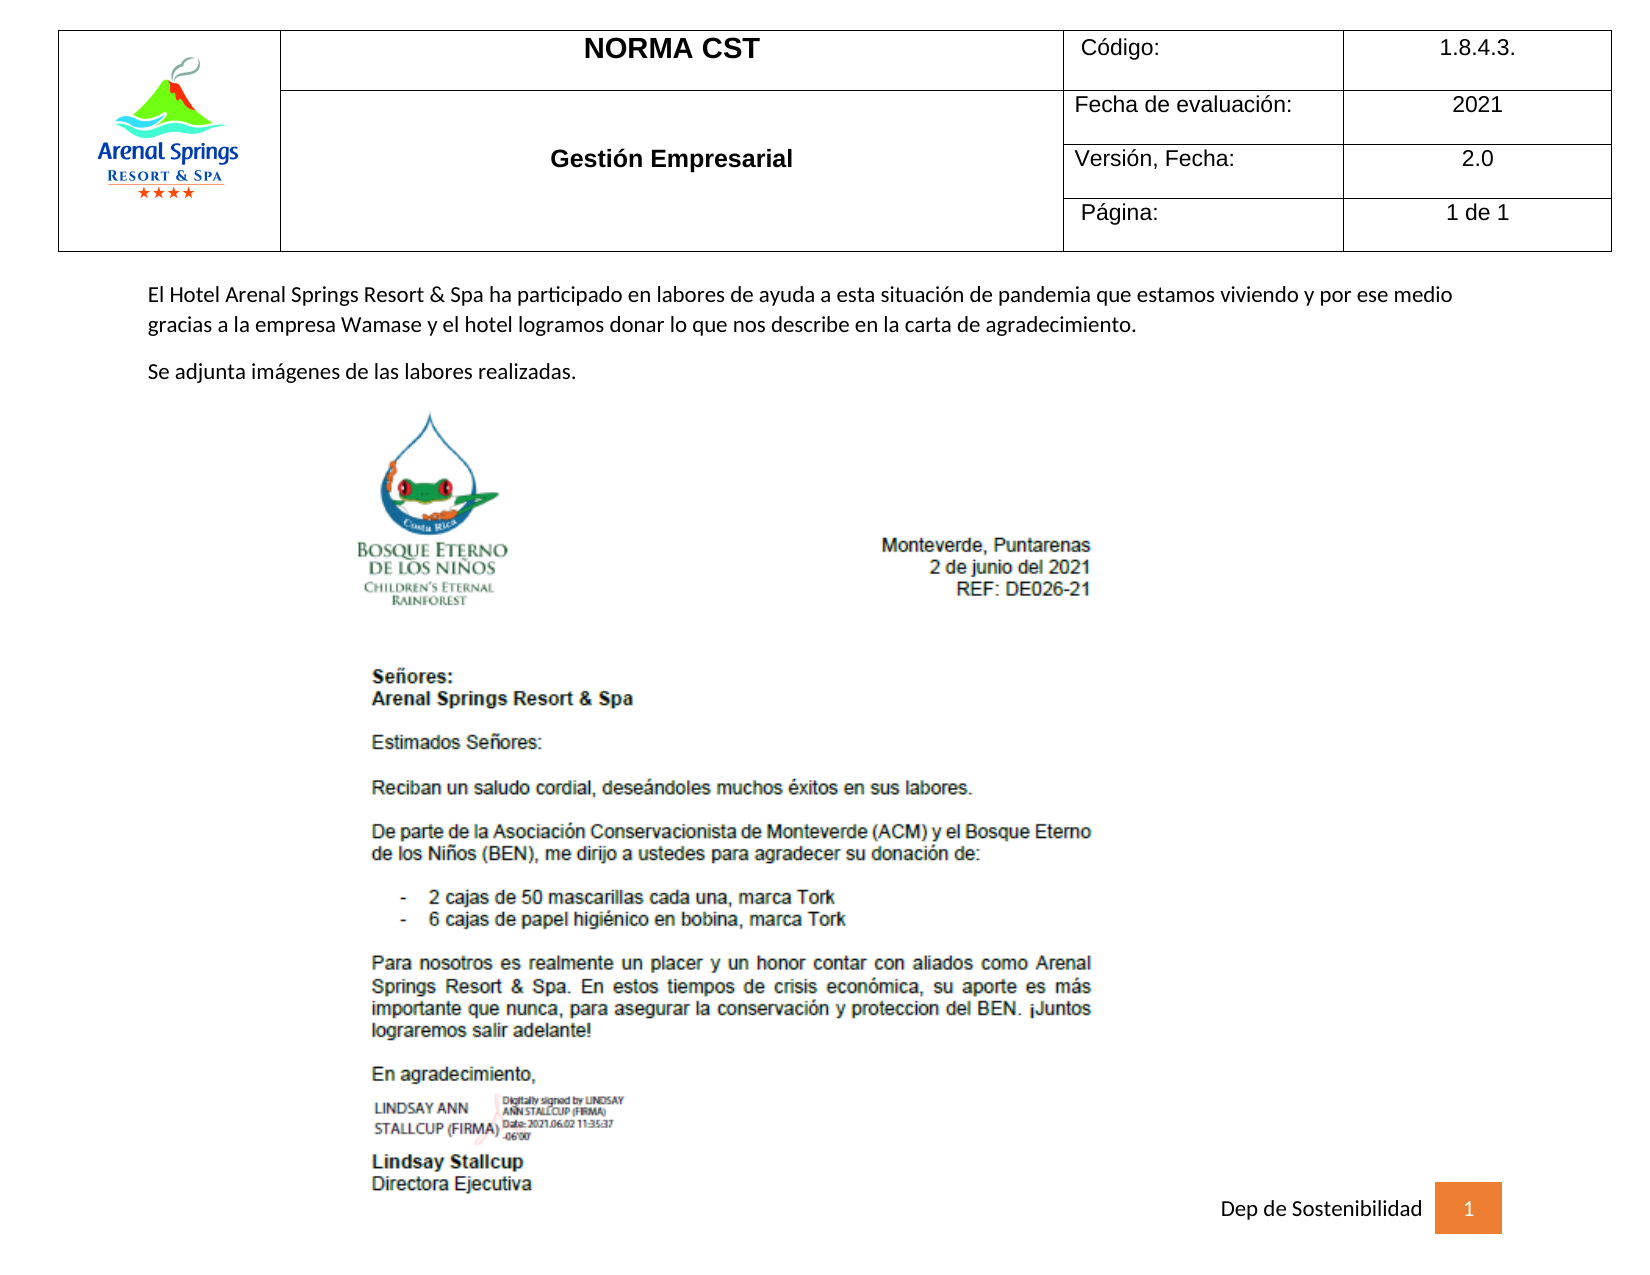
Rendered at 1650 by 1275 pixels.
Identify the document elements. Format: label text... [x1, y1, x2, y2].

text El Hotel Arenal Springs Resort & Spa ha participado en labores de ayuda a esta situación de pandemia que estamos viviendo y por ese medio gracias a la empresa Wamase y el hotel logramos donar lo que nos describe en la carta de agradecimiento. [148, 280, 1502, 339]
picture [70, 53, 264, 203]
text Se adjunta imágenes de las labores realizadas. [148, 357, 1502, 386]
picture [276, 386, 1168, 1261]
